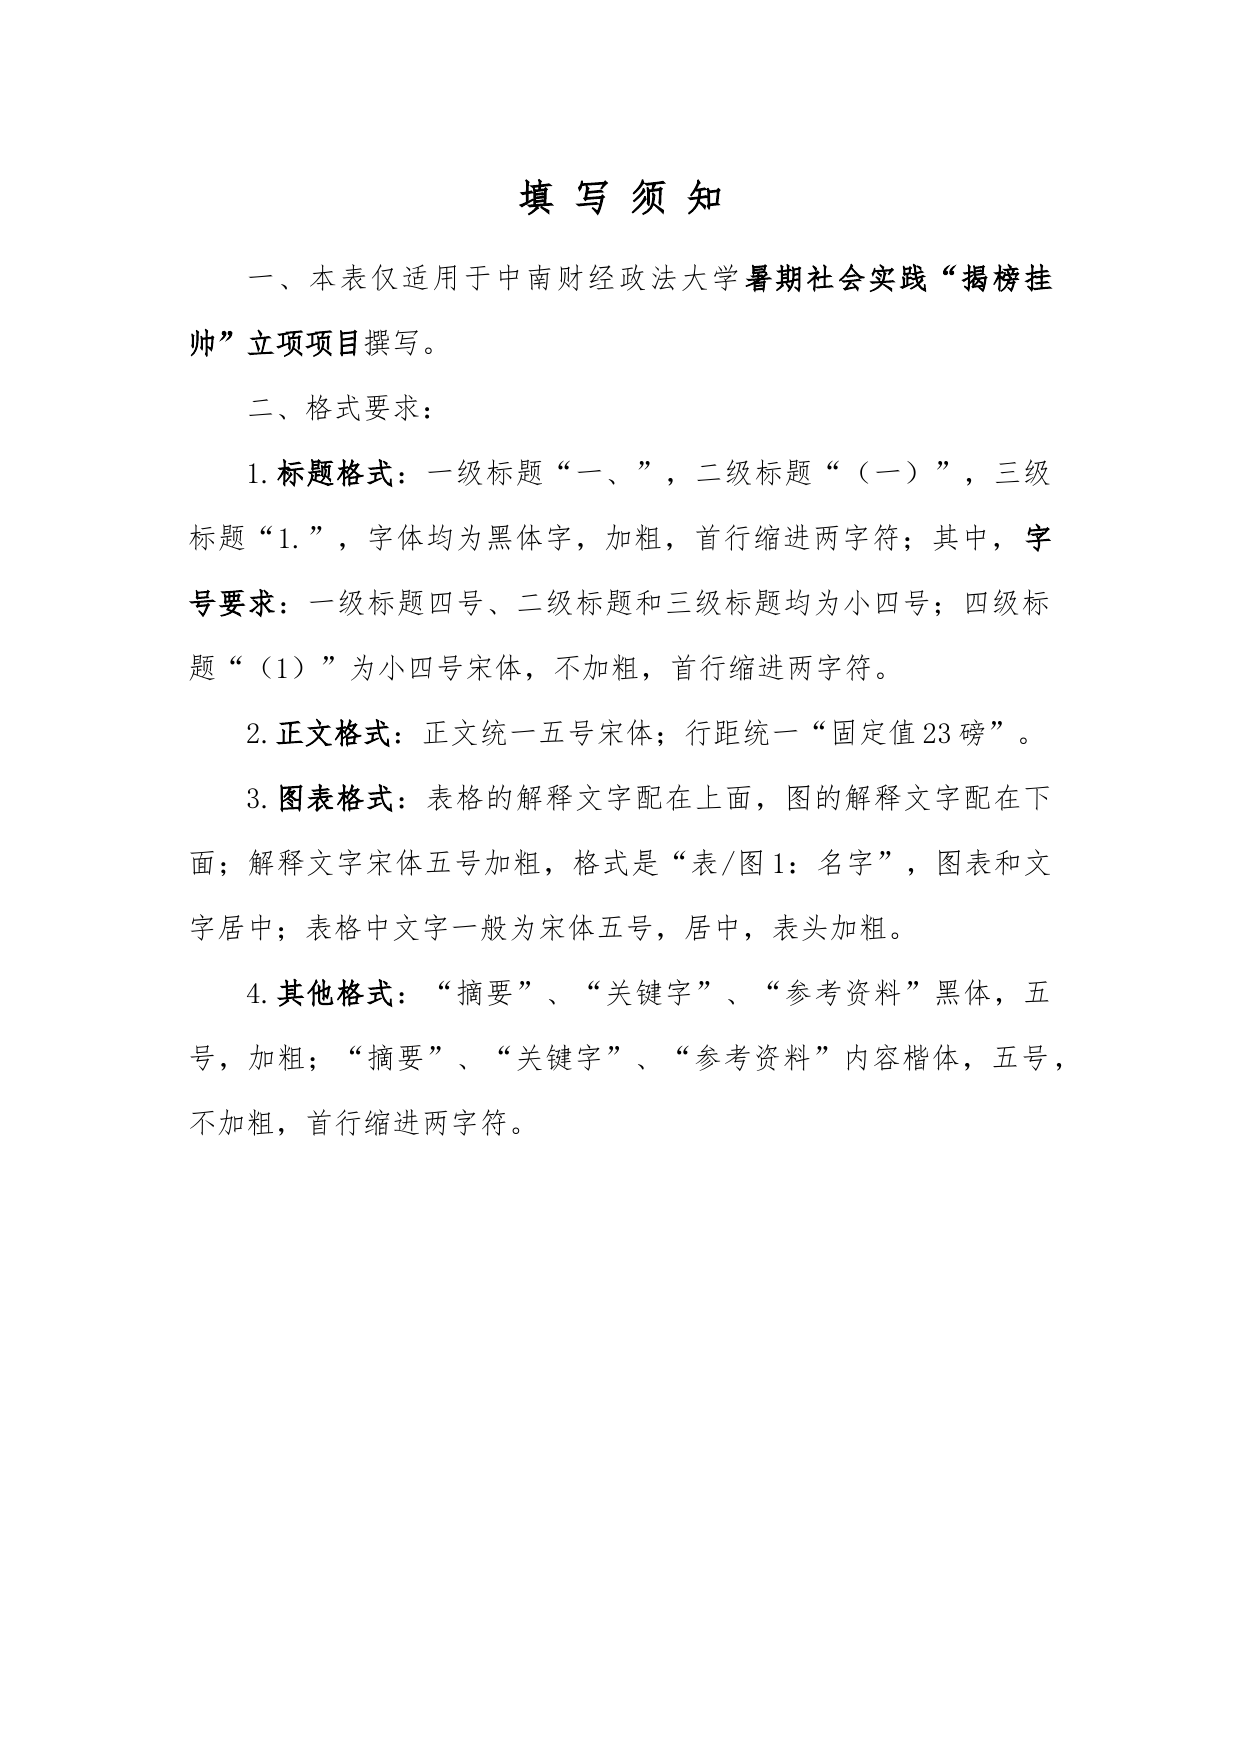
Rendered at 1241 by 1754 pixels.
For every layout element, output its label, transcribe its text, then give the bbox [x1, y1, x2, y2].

text 填 写 须 知 [187, 162, 1053, 227]
text 3.图表格式：表格的解释文字配在上面，图的解释文字配在下面；解释文字宋体五号加粗，格式是“表/图1：名字”，图表和文字居中；表格中文字一般为宋体五号，居中，表头加粗。 [187, 763, 1053, 958]
text 1.标题格式：一级标题“一、”，二级标题“（一）”，三级标题“1.”，字体均为黑体字，加粗，首行缩进两字符；其中，字号要求：一级标题四号、二级标题和三级标题均为小四号；四级标题“（1）”为小四号宋体，不加粗，首行缩进两字符。 [187, 438, 1053, 698]
text 2.正文格式：正文统一五号宋体；行距统一“固定值23磅”。 [187, 698, 1053, 763]
text 二、格式要求： [187, 373, 1053, 438]
text 一、本表仅适用于中南财经政法大学暑期社会实践“揭榜挂帅”立项项目撰写。 [187, 243, 1053, 373]
text 4.其他格式：“摘要”、“关键字”、“参考资料”黑体，五号，加粗；“摘要”、“关键字”、“参考资料”内容楷体，五号，不加粗，首行缩进两字符。 [187, 958, 1053, 1153]
